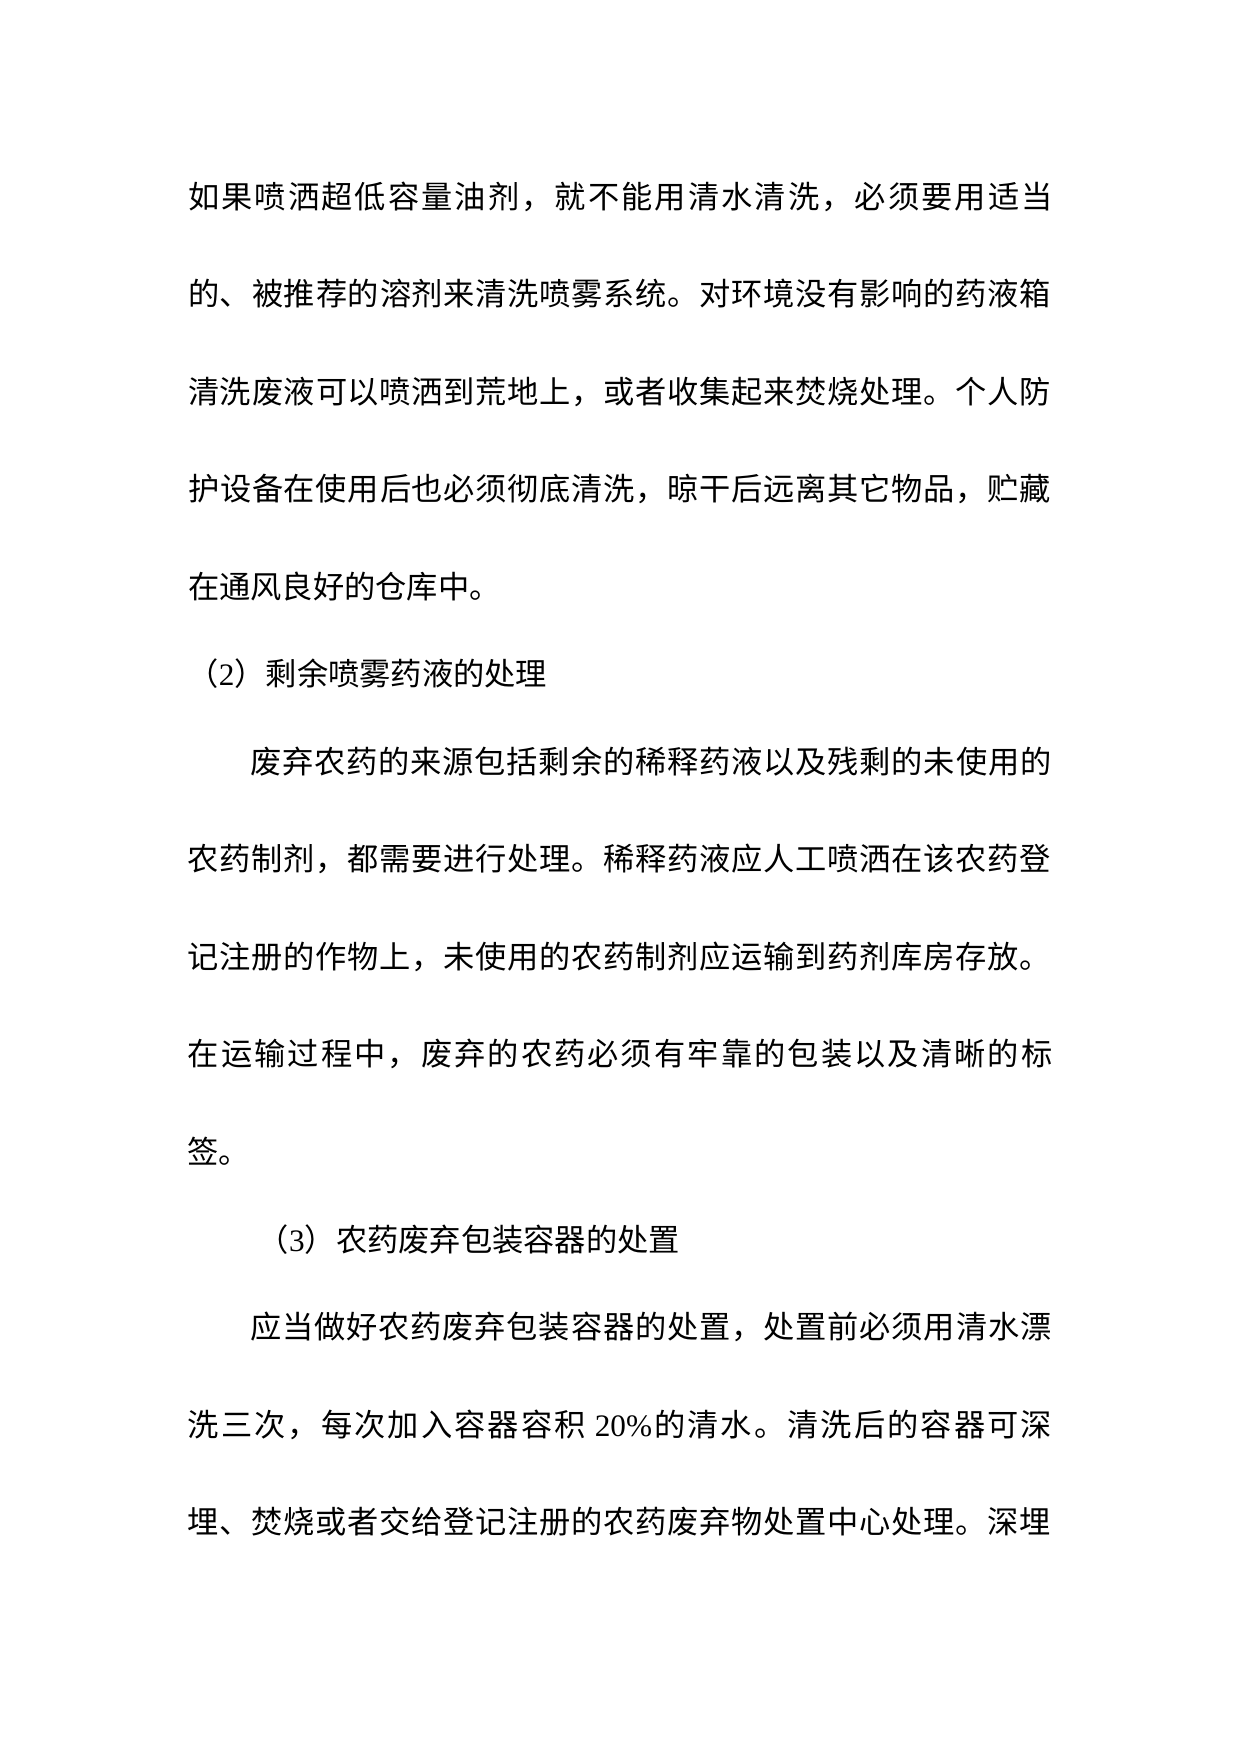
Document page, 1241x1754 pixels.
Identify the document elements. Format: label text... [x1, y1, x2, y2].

list 废弃农药的来源包括剩余的稀释药液以及残剩的未使用的农药制剂，都需要进行处理。稀释药液应人工喷洒在该农药登记注册的作物上，未使用的农药制剂应运输到药剂库房存放。在运输过程中，废弃的农药必须有牢靠的包装以及清晰的标签。 [187, 727, 1053, 1182]
list （2）剩余喷雾药液的处理 [187, 639, 1053, 704]
list 农药废弃包装容器的处置 [188, 1205, 1053, 1270]
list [187, 1292, 1053, 1552]
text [188, 162, 1053, 617]
